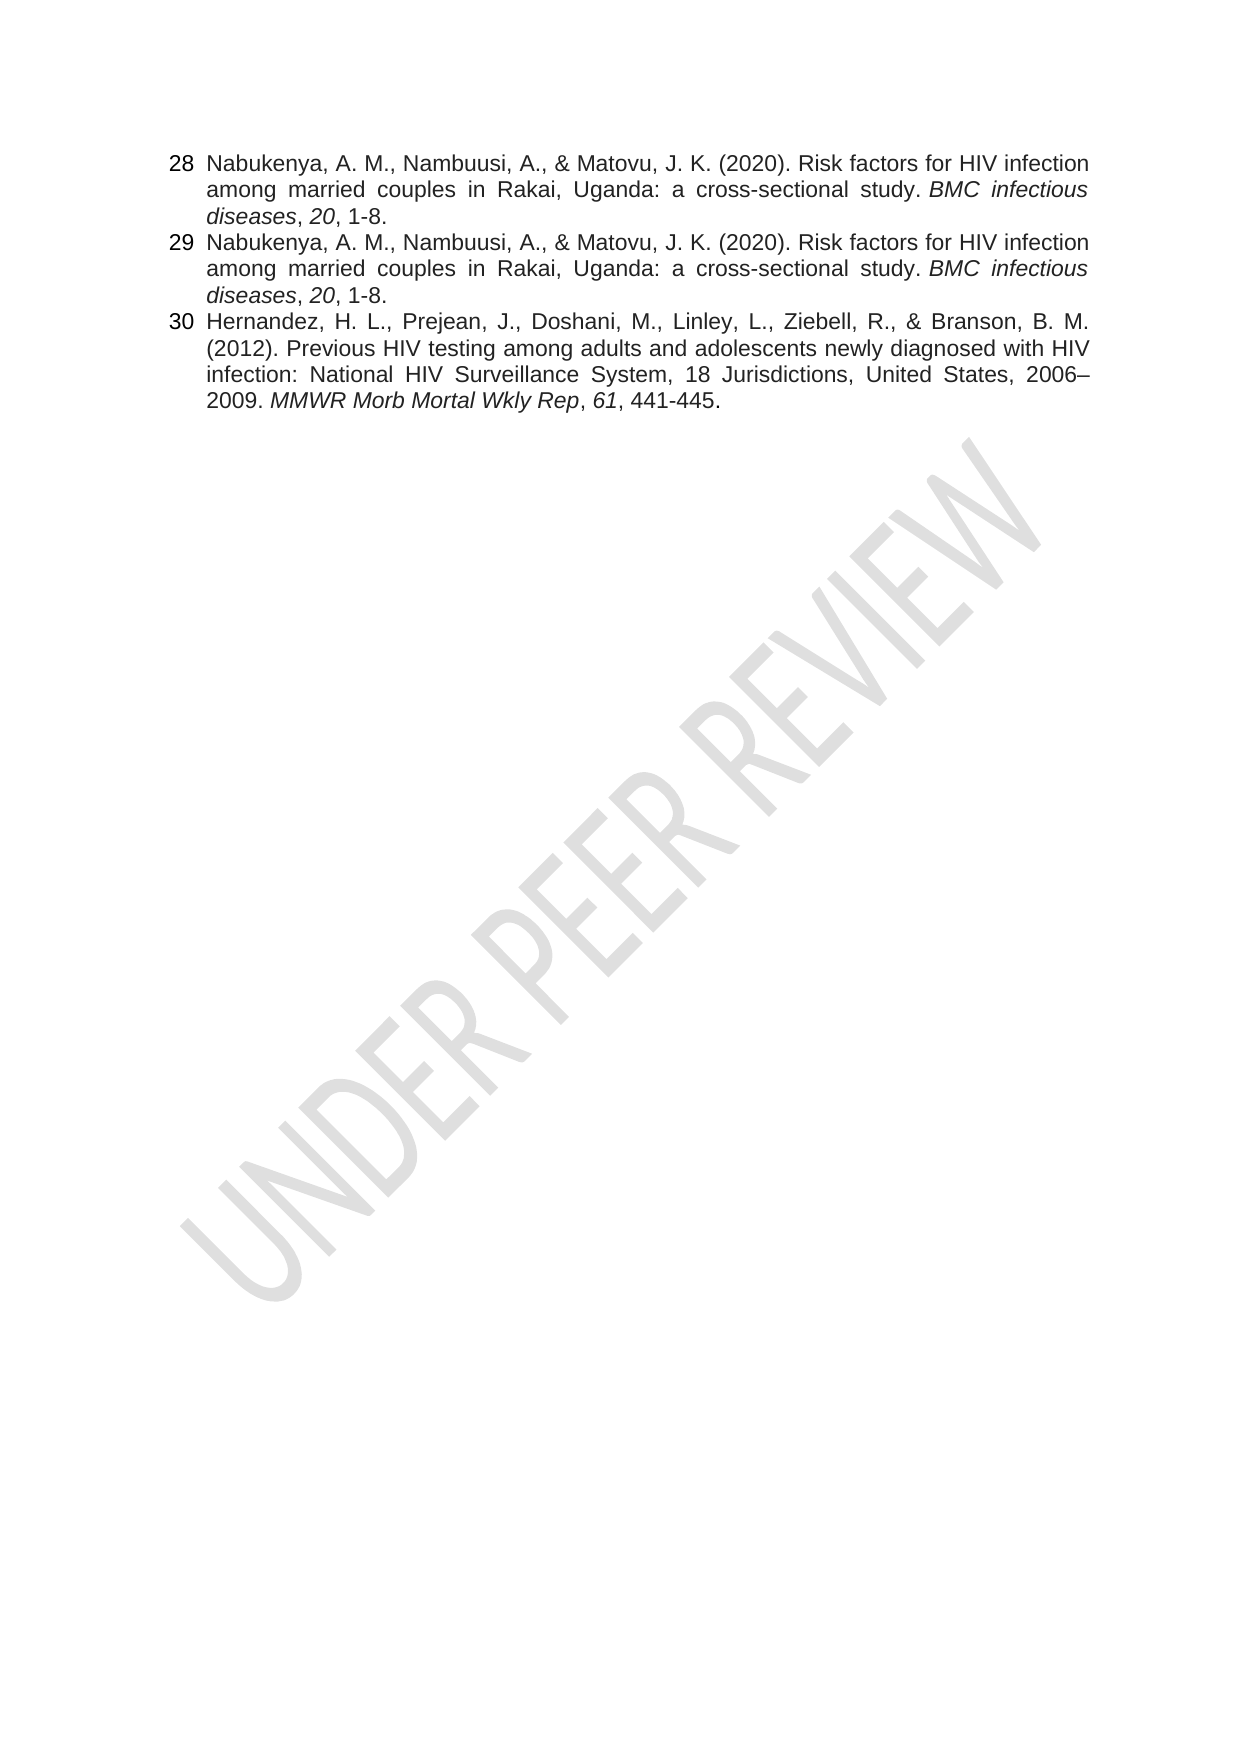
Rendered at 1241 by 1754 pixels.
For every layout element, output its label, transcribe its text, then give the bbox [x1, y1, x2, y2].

list Nabukenya, A. M., Nambuusi, A., & Matovu, J. K. (2020). Risk factors for HIV infection among married couples in Rakai, Uganda: a cross-sectional study. BMC infectious diseases, 20, 1-8. [387, 255, 1090, 308]
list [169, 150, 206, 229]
list Nabukenya, A. M., Nambuusi, A., & Matovu, J. K. (2020). Risk factors for HIV infection among married couples in Rakai, Uganda: a cross-sectional study. BMC infectious diseases, 20, 1-8. [387, 176, 1090, 229]
list Hernandez, H. L., Prejean, J., Doshani, M., Linley, L., Ziebell, R., & Branson, B. M. (2012). Previous HIV testing among adults and adolescents newly diagnosed with HIV infection: National HIV Surveillance System, 18 Jurisdictions, United States, 2006–2009. MMWR Morb Mortal Wkly Rep, 61, 441-445. [169, 308, 1090, 413]
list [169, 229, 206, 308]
